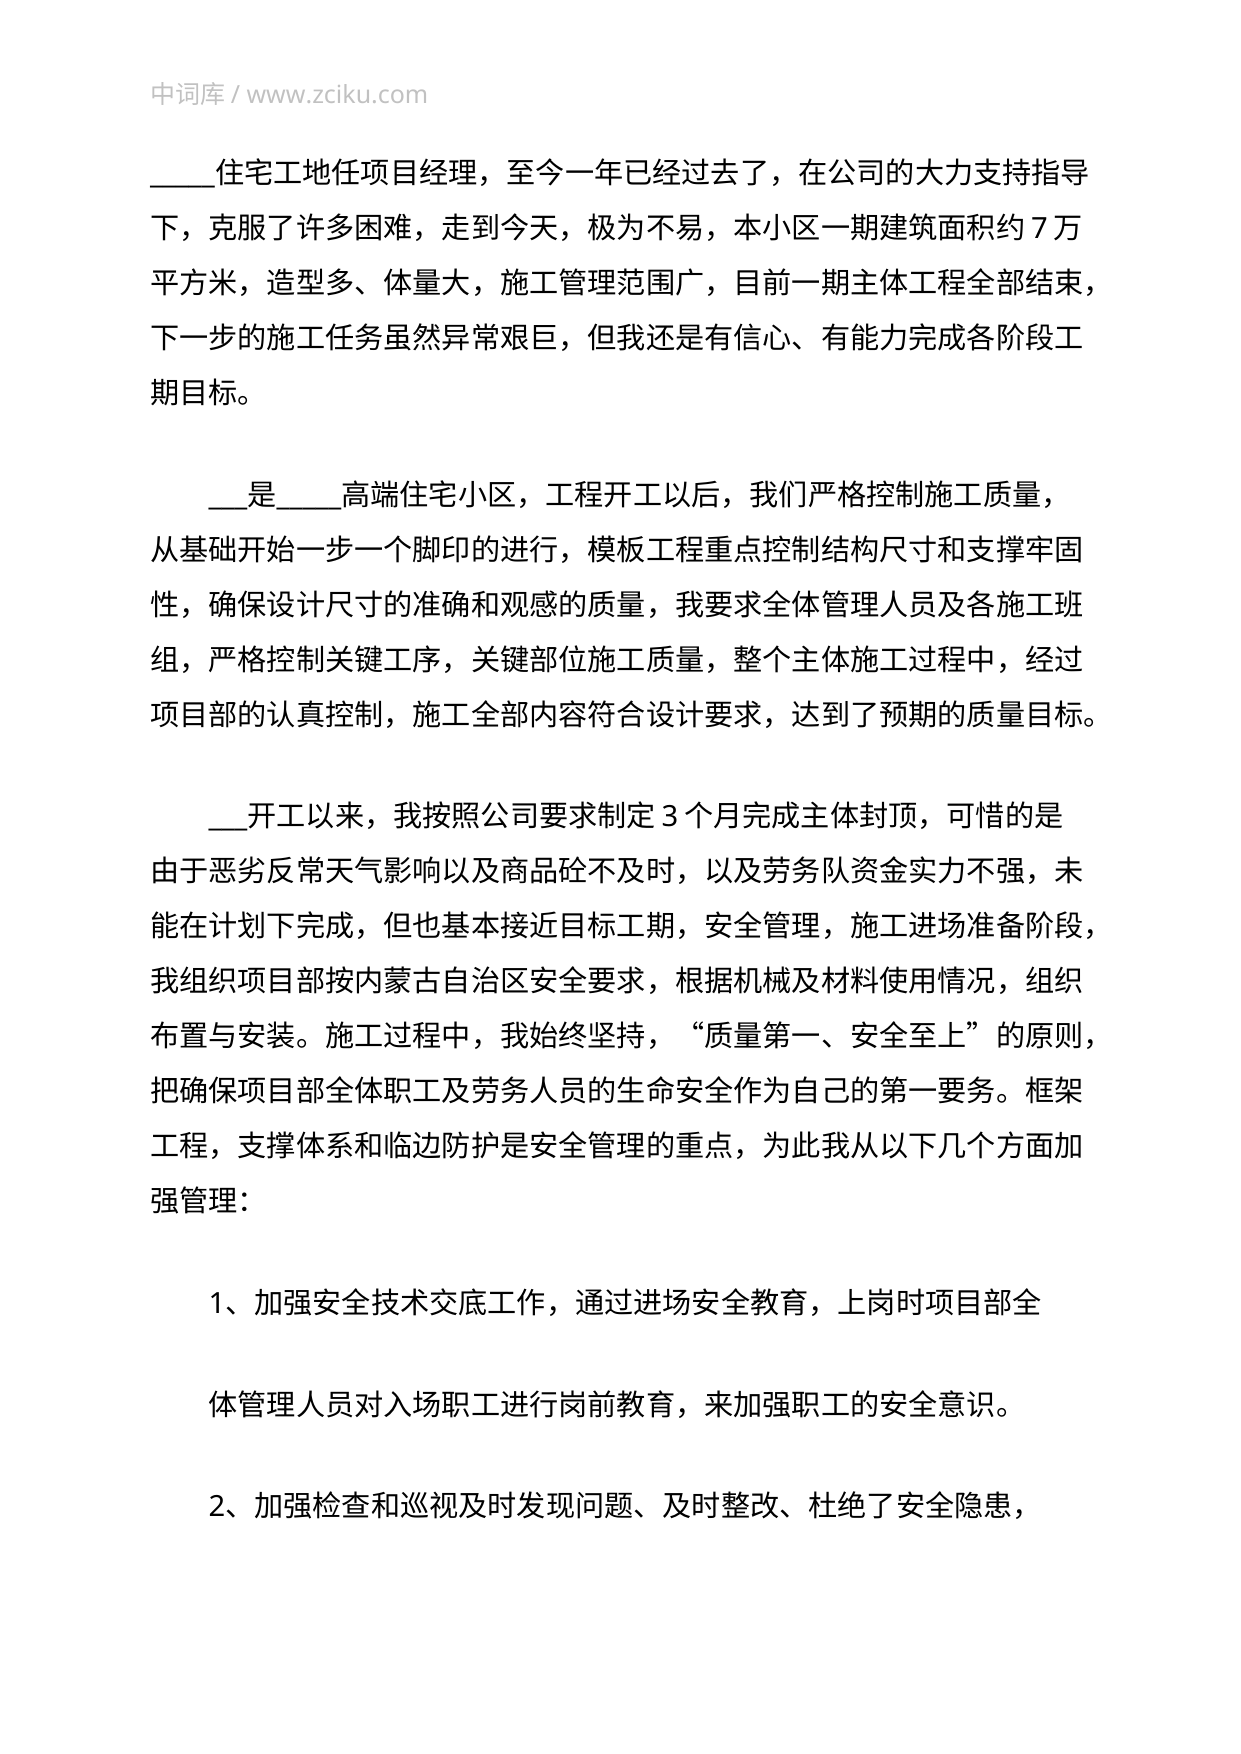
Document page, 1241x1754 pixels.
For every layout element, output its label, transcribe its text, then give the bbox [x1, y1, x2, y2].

text 2、加强检查和巡视及时发现问题、及时整改、杜绝了安全隐患， [150, 1483, 1090, 1525]
text 1、加强安全技术交底工作，通过进场安全教育，上岗时项目部全 [150, 1279, 1090, 1322]
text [150, 150, 1090, 412]
text ___开工以来，我按照公司要求制定3个月完成主体封顶，可惜的是由于恶劣反常天气影响以及商品砼不及时，以及劳务队资金实力不强，未能在计划下完成，但也基本接近目标工期，安全管理，施工进场准备阶段，我组织项目部按内蒙古自治区安全要求，根据机械及材料使用情况，组织布置与安装。施工过程中，我始终坚持，“质量第一、安全至上”的原则，把确保项目部全体职工及劳务人员的生命安全作为自己的第一要务。框架工程，支撑体系和临边防护是安全管理的重点，为此我从以下几个方面加强管理： [150, 793, 1090, 1220]
text ___是_____高端住宅小区，工程开工以后，我们严格控制施工质量，从基础开始一步一个脚印的进行，模板工程重点控制结构尺寸和支撑牢固性，确保设计尺寸的准确和观感的质量，我要求全体管理人员及各施工班组，严格控制关键工序，关键部位施工质量，整个主体施工过程中，经过项目部的认真控制，施工全部内容符合设计要求，达到了预期的质量目标。 [150, 472, 1090, 733]
text 体管理人员对入场职工进行岗前教育，来加强职工的安全意识。 [150, 1381, 1090, 1423]
